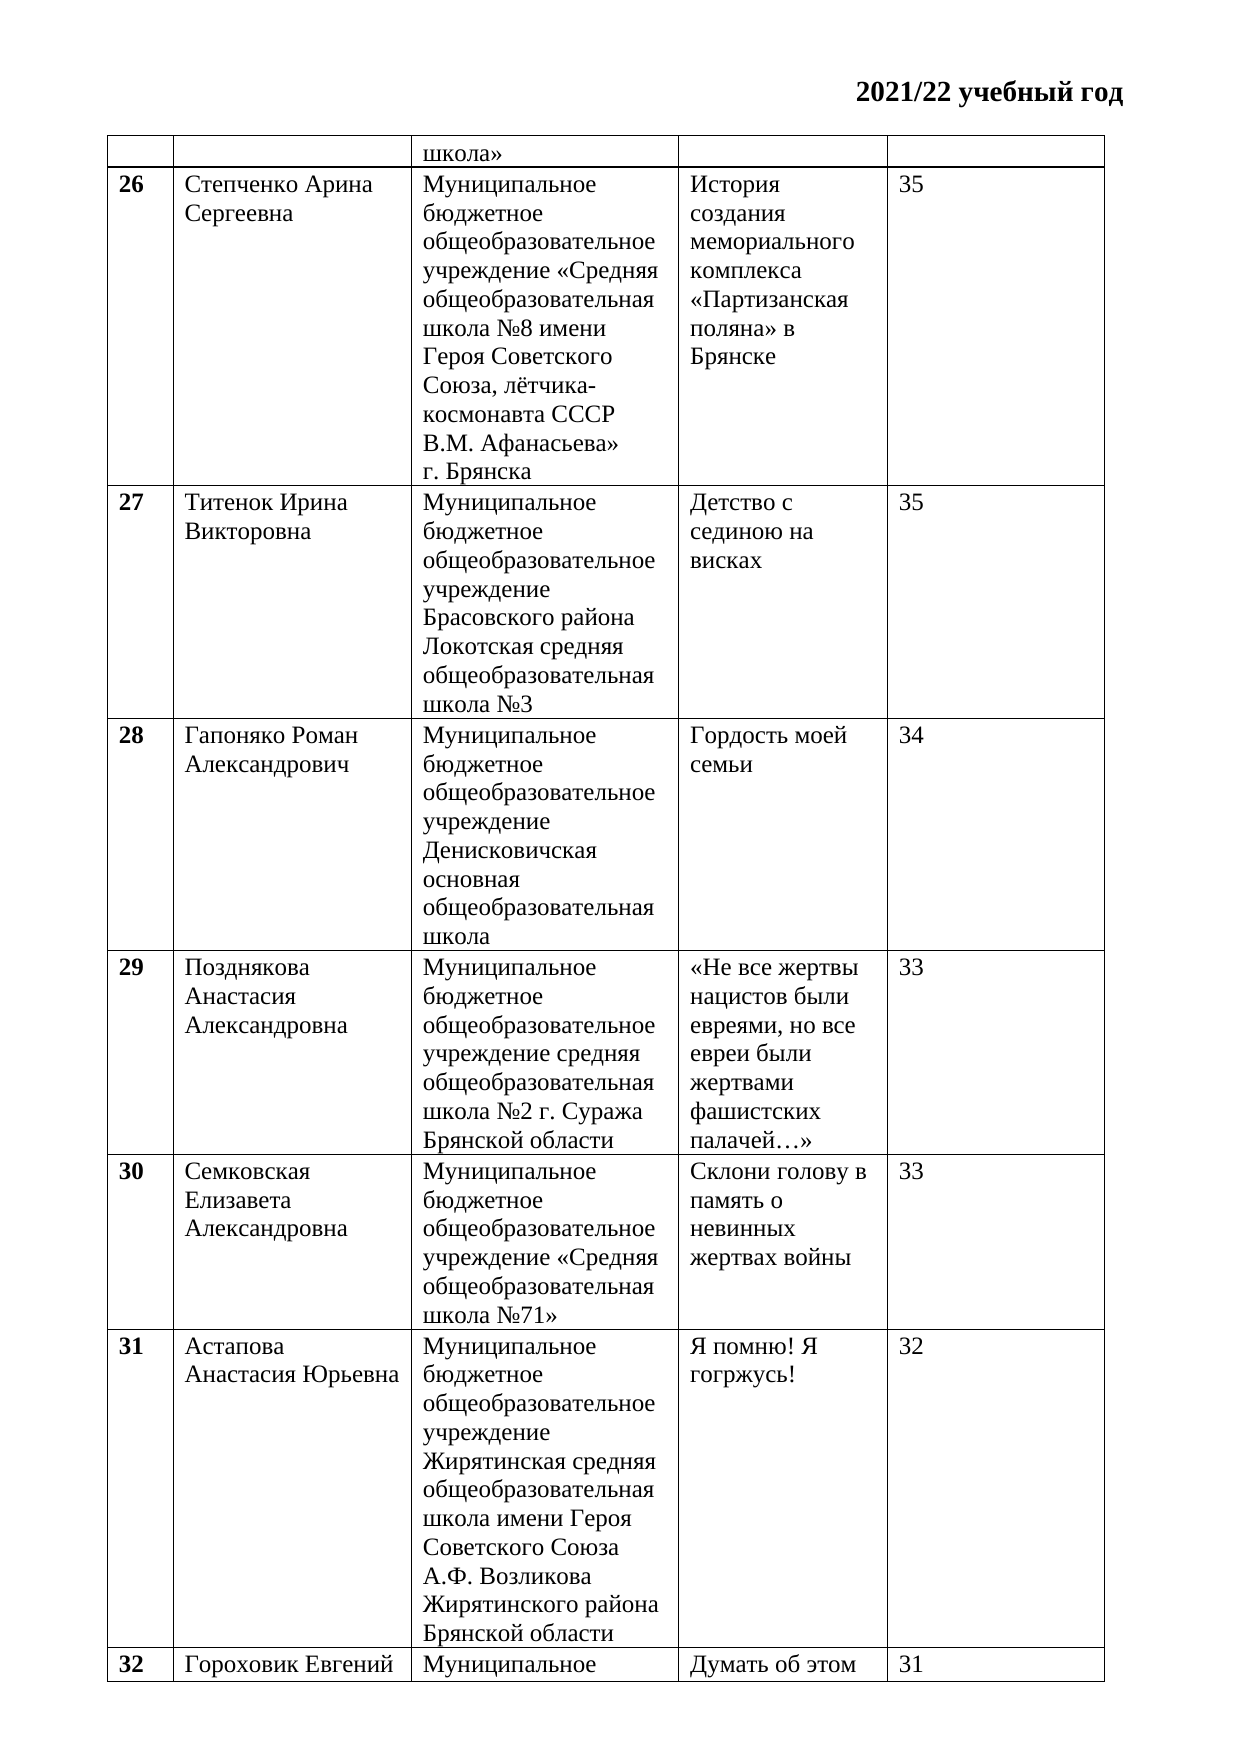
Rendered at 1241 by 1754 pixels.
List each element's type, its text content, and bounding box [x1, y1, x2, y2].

table_cell Муниципальное бюджетное общеобразовательное учреждение средняя общеобразовательная школа №2 г. Суража Брянской области [412, 951, 678, 1153]
table_cell 31 [888, 1648, 1104, 1681]
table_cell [412, 136, 678, 166]
table_cell 35 [888, 486, 1104, 717]
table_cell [679, 1648, 887, 1681]
table_cell Титенок Ирина Викторовна [174, 486, 411, 717]
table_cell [412, 1648, 678, 1681]
table_cell 26 [108, 168, 173, 485]
table_cell Гордость моей семьи [679, 719, 887, 950]
table_cell 36 [888, 136, 1104, 166]
table_cell 33 [888, 951, 1104, 1153]
table_cell Муниципальное бюджетное общеобразовательное учреждение Брасовского района Локотская средняя общеобразовательная школа №3 [412, 486, 678, 717]
table_cell Детство с сединою на висках [679, 486, 887, 717]
table_cell 32 [888, 1330, 1104, 1647]
table_cell История создания мемориального комплекса «Партизанская поляна» в Брянске [679, 168, 887, 485]
table_cell Гапоняко Роман Александрович [174, 719, 411, 950]
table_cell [174, 136, 411, 166]
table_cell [174, 1648, 411, 1681]
table_cell 32 [108, 1648, 173, 1681]
table_cell 31 [108, 1330, 173, 1647]
table_cell 33 [888, 1155, 1104, 1328]
table_cell 30 [108, 1155, 173, 1328]
table_cell 34 [888, 719, 1104, 950]
table_cell 25 [108, 136, 173, 166]
table_cell Степченко Арина Сергеевна [174, 168, 411, 485]
table_cell Семковская Елизавета Александровна [174, 1155, 411, 1328]
table_cell 27 [108, 486, 173, 717]
table_cell Муниципальное бюджетное общеобразовательное учреждение «Средняя общеобразовательная школа №8 имени Героя Советского Союза, лётчика-космонавта СССР В.М. Афанасьева» г. Брянска [412, 168, 678, 485]
table_cell Астапова Анастасия Юрьевна [174, 1330, 411, 1647]
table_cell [679, 136, 887, 166]
table_cell Позднякова Анастасия Александровна [174, 951, 411, 1153]
table_cell Муниципальное бюджетное общеобразовательное учреждение Жирятинская средняя общеобразовательная школа имени Героя Советского Союза А.Ф. Возликова Жирятинского района Брянской области [412, 1330, 678, 1647]
table_cell Я помню! Я гогржусь! [679, 1330, 887, 1647]
table_cell Муниципальное бюджетное общеобразовательное учреждение Денисковичская основная общеобразовательная школа [412, 719, 678, 950]
table_cell 29 [108, 951, 173, 1153]
table_cell 28 [108, 719, 173, 950]
table_cell Муниципальное бюджетное общеобразовательное учреждение «Средняя общеобразовательная школа №71» [412, 1155, 678, 1328]
table_cell 35 [888, 168, 1104, 485]
table_cell Склони голову в память о невинных жертвах войны [679, 1155, 887, 1328]
table_cell «Не все жертвы нацистов были евреями, но все евреи были жертвами фашистских палачей…» [679, 951, 887, 1153]
